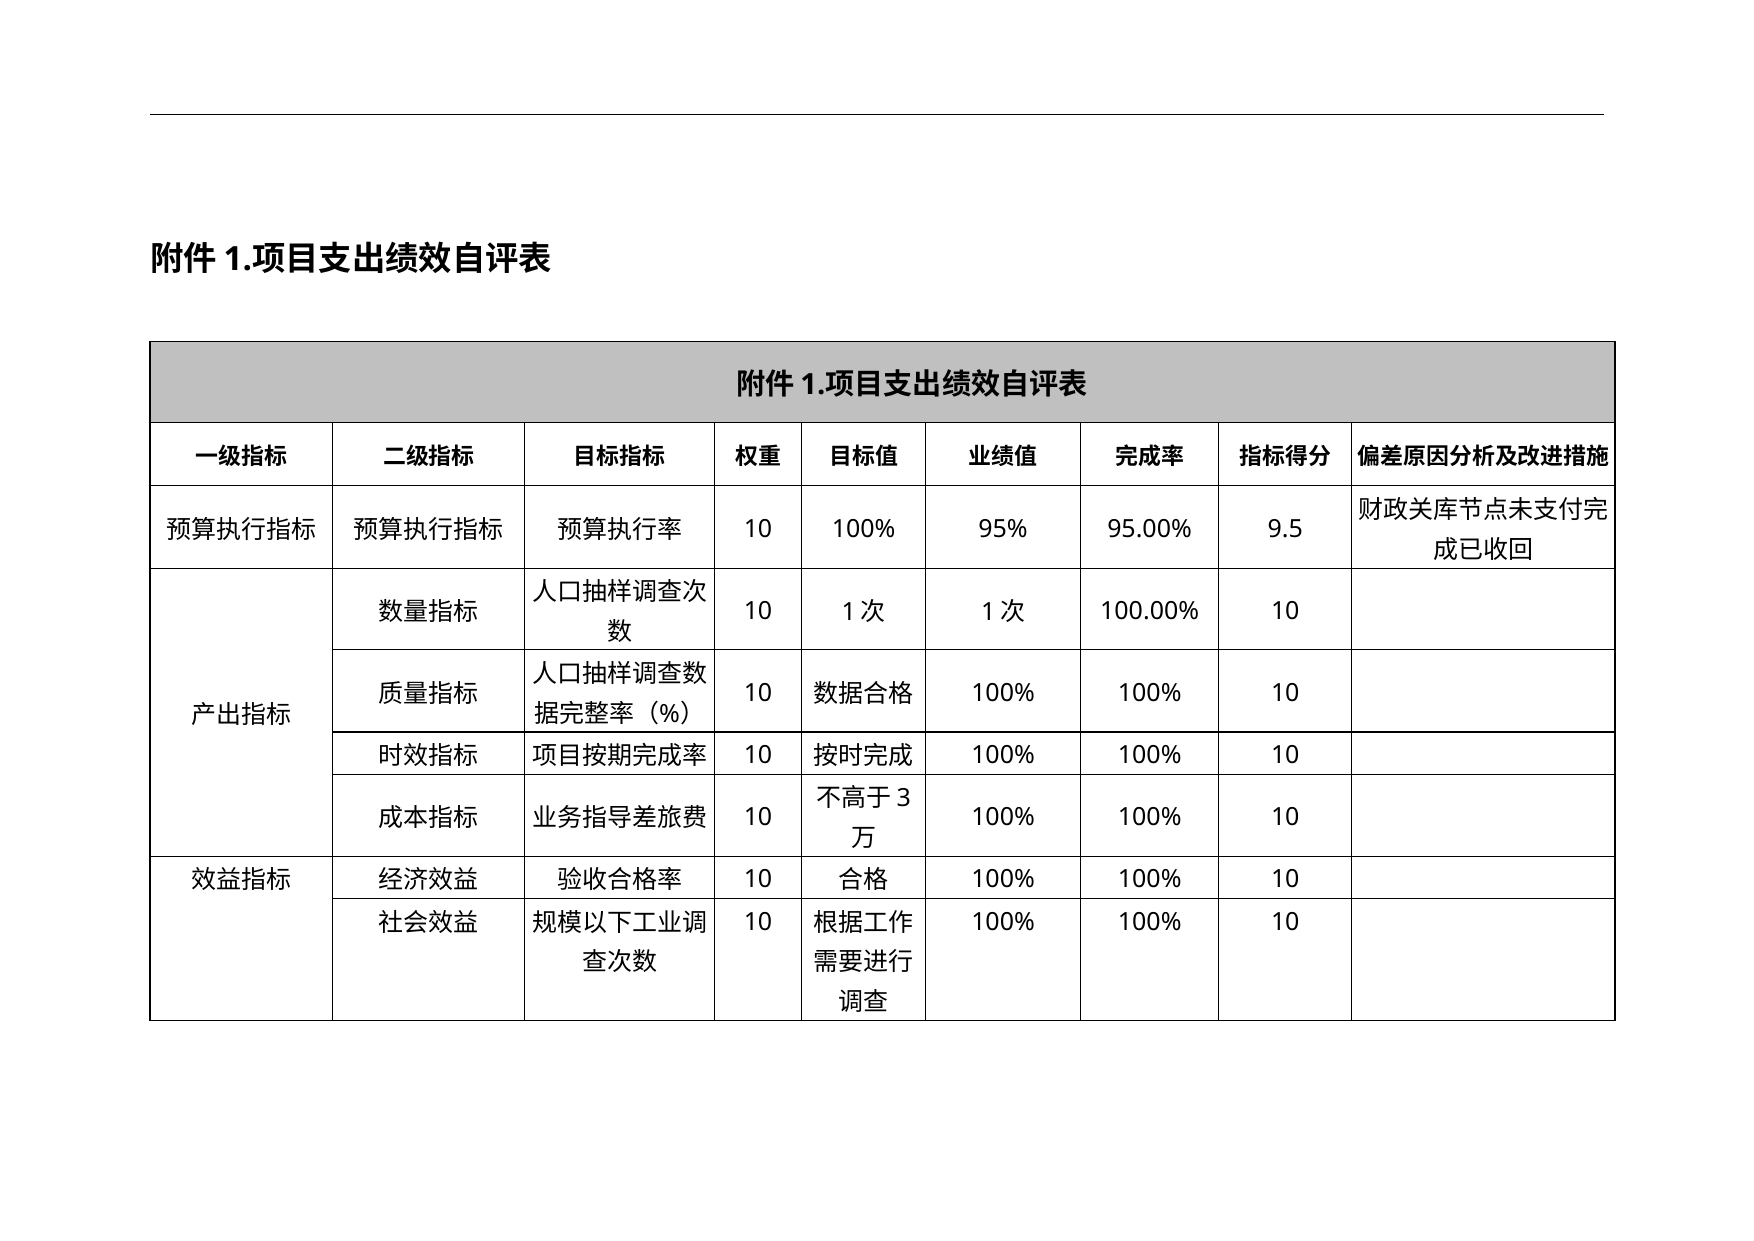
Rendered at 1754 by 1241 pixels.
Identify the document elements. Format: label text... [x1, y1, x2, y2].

table_cell 经济效益 [333, 857, 524, 898]
table_cell 按时完成 [802, 733, 925, 774]
table_cell 人口抽样调查数据完整率（%） [525, 650, 714, 731]
table_cell [1352, 899, 1614, 1019]
table_cell 100% [802, 486, 925, 567]
table_cell 100% [1081, 857, 1218, 898]
table_cell 100% [926, 775, 1080, 856]
table_cell 预算执行指标 [151, 486, 332, 567]
table_cell 10 [715, 650, 801, 731]
table_cell 100% [1081, 650, 1218, 731]
table_cell 根据工作需要进行调查 [802, 899, 925, 1019]
table_cell 1次 [926, 569, 1080, 649]
table_cell 财政关库节点未支付完成已收回 [1352, 486, 1614, 567]
table_cell 效益指标 [151, 857, 332, 1019]
table_cell 预算执行指标 [333, 486, 524, 567]
table_cell 100% [926, 857, 1080, 898]
table_cell 一级指标 [151, 423, 332, 485]
table_cell 指标得分 [1219, 423, 1351, 485]
table_cell 10 [1219, 857, 1351, 898]
table_cell 100% [1081, 775, 1218, 856]
table_cell 10 [715, 857, 801, 898]
table_cell 10 [1219, 899, 1351, 1019]
table_cell 权重 [715, 423, 801, 485]
table_cell 100% [926, 899, 1080, 1019]
table_cell 数量指标 [333, 569, 524, 649]
table_cell 合格 [802, 857, 925, 898]
table_cell [1352, 775, 1614, 856]
table_cell 不高于3万 [802, 775, 925, 856]
table_cell 10 [1219, 650, 1351, 731]
table_cell 95% [926, 486, 1080, 567]
table_cell 10 [715, 733, 801, 774]
table_cell 项目按期完成率 [525, 733, 714, 774]
table_cell 10 [715, 899, 801, 1019]
table_cell 100% [1081, 733, 1218, 774]
table_cell 社会效益 [333, 899, 524, 1019]
table_cell 成本指标 [333, 775, 524, 856]
table_header 附件1.项目支出绩效自评表 [151, 342, 1614, 422]
table_cell 100% [926, 650, 1080, 731]
table_cell 规模以下工业调查次数 [525, 899, 714, 1019]
table_cell [1352, 857, 1614, 898]
table_cell 10 [715, 775, 801, 856]
table_cell 预算执行率 [525, 486, 714, 567]
table_cell 10 [1219, 733, 1351, 774]
text 附件1.项目支出绩效自评表 [150, 216, 1604, 295]
table_cell [1352, 569, 1614, 649]
table_cell [1352, 733, 1614, 774]
table_cell 10 [715, 486, 801, 567]
table_cell 产出指标 [151, 569, 332, 856]
table_cell 人口抽样调查次数 [525, 569, 714, 649]
table_cell 质量指标 [333, 650, 524, 731]
table_cell 10 [1219, 775, 1351, 856]
table_cell 完成率 [1081, 423, 1218, 485]
table_cell 业绩值 [926, 423, 1080, 485]
table_cell 业务指导差旅费 [525, 775, 714, 856]
table_cell [1352, 650, 1614, 731]
table_cell 验收合格率 [525, 857, 714, 898]
table_cell 二级指标 [333, 423, 524, 485]
table_cell 100% [1081, 899, 1218, 1019]
table_cell 100.00% [1081, 569, 1218, 649]
table_cell 9.5 [1219, 486, 1351, 567]
table_cell 目标指标 [525, 423, 714, 485]
table_cell 10 [1219, 569, 1351, 649]
table_cell 数据合格 [802, 650, 925, 731]
table_cell 10 [715, 569, 801, 649]
table_cell 100% [926, 733, 1080, 774]
table_cell 1次 [802, 569, 925, 649]
table_cell 偏差原因分析及改进措施 [1352, 423, 1614, 485]
table_cell 95.00% [1081, 486, 1218, 567]
table_cell 目标值 [802, 423, 925, 485]
table_cell 时效指标 [333, 733, 524, 774]
